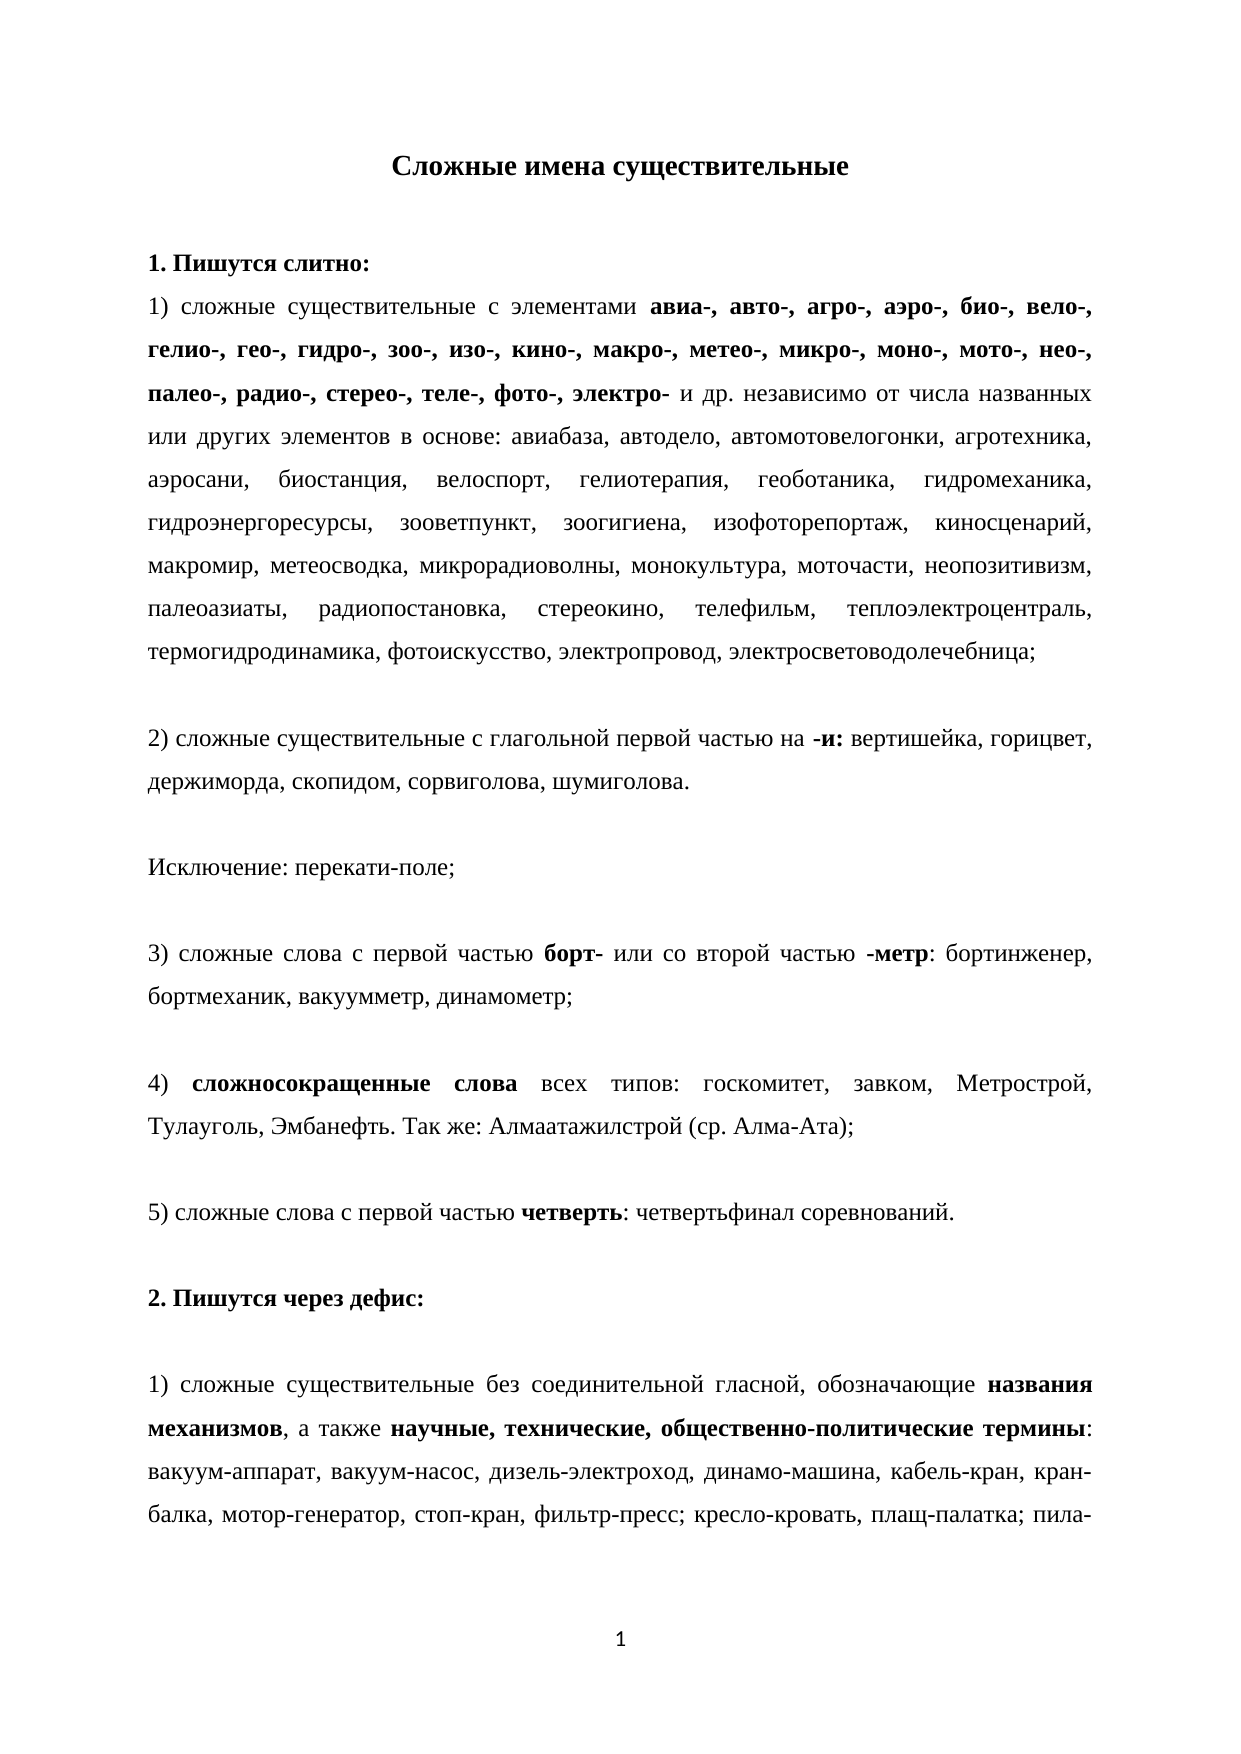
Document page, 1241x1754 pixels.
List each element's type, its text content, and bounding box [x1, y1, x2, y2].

text 3) сложные слова с первой частью борт- или со второй частью -метр: бортинженер, бортмеханик, вакуумметр, динамометр; [148, 938, 1093, 1010]
text 2) сложные существительные с глагольной первой частью на -и: вертишейка, горицвет, держиморда, скопидом, сорвиголова, шумиголова. [148, 723, 1093, 794]
text Сложные имена существительные [148, 148, 1093, 181]
text 5) сложные слова с первой частью четверть: четвертьфинал соревнований. [148, 1197, 1093, 1226]
text 1) сложные существительные с элементами авиа-, авто-, агро-, аэро-, био-, вело-, гелио-, гео-, гидро-, зоо-, изо-, кино-, макро-, метео-, микро-, моно-, мото-, нео-, палео-, радио-, стерео-, теле-, фото-, электро- и др. независимо от числа названных или других элементов в основе: авиабаза, автодело, автомотовелогонки, агротехника, аэросани, биостанция, велоспорт, гелиотерапия, геоботаника, гидромеханика, гидроэнергоресурсы, зооветпункт, зоогигиена, изофоторепортаж, киносценарий, макромир, метеосводка, микрорадиоволны, монокультура, моточасти, неопозитивизм, палеоазиаты, радиопостановка, стереокино, телефильм, теплоэлектроцентраль, термогидродинамика, фотоискусство, электропровод, электросветоводолечебница; [148, 291, 1093, 665]
text 1. Пишутся слитно: [148, 248, 1093, 277]
text Исключение: перекати-поле; [148, 852, 1093, 881]
text 4) сложносокращенные слова всех типов: госкомитет, завком, Метрострой, Тулауголь, Эмбанефть. Так же: Алмаатажилстрой (ср. Алма-Ата); [148, 1068, 1093, 1139]
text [148, 1369, 1093, 1528]
text 2. Пишутся через дефис: [148, 1283, 1093, 1312]
